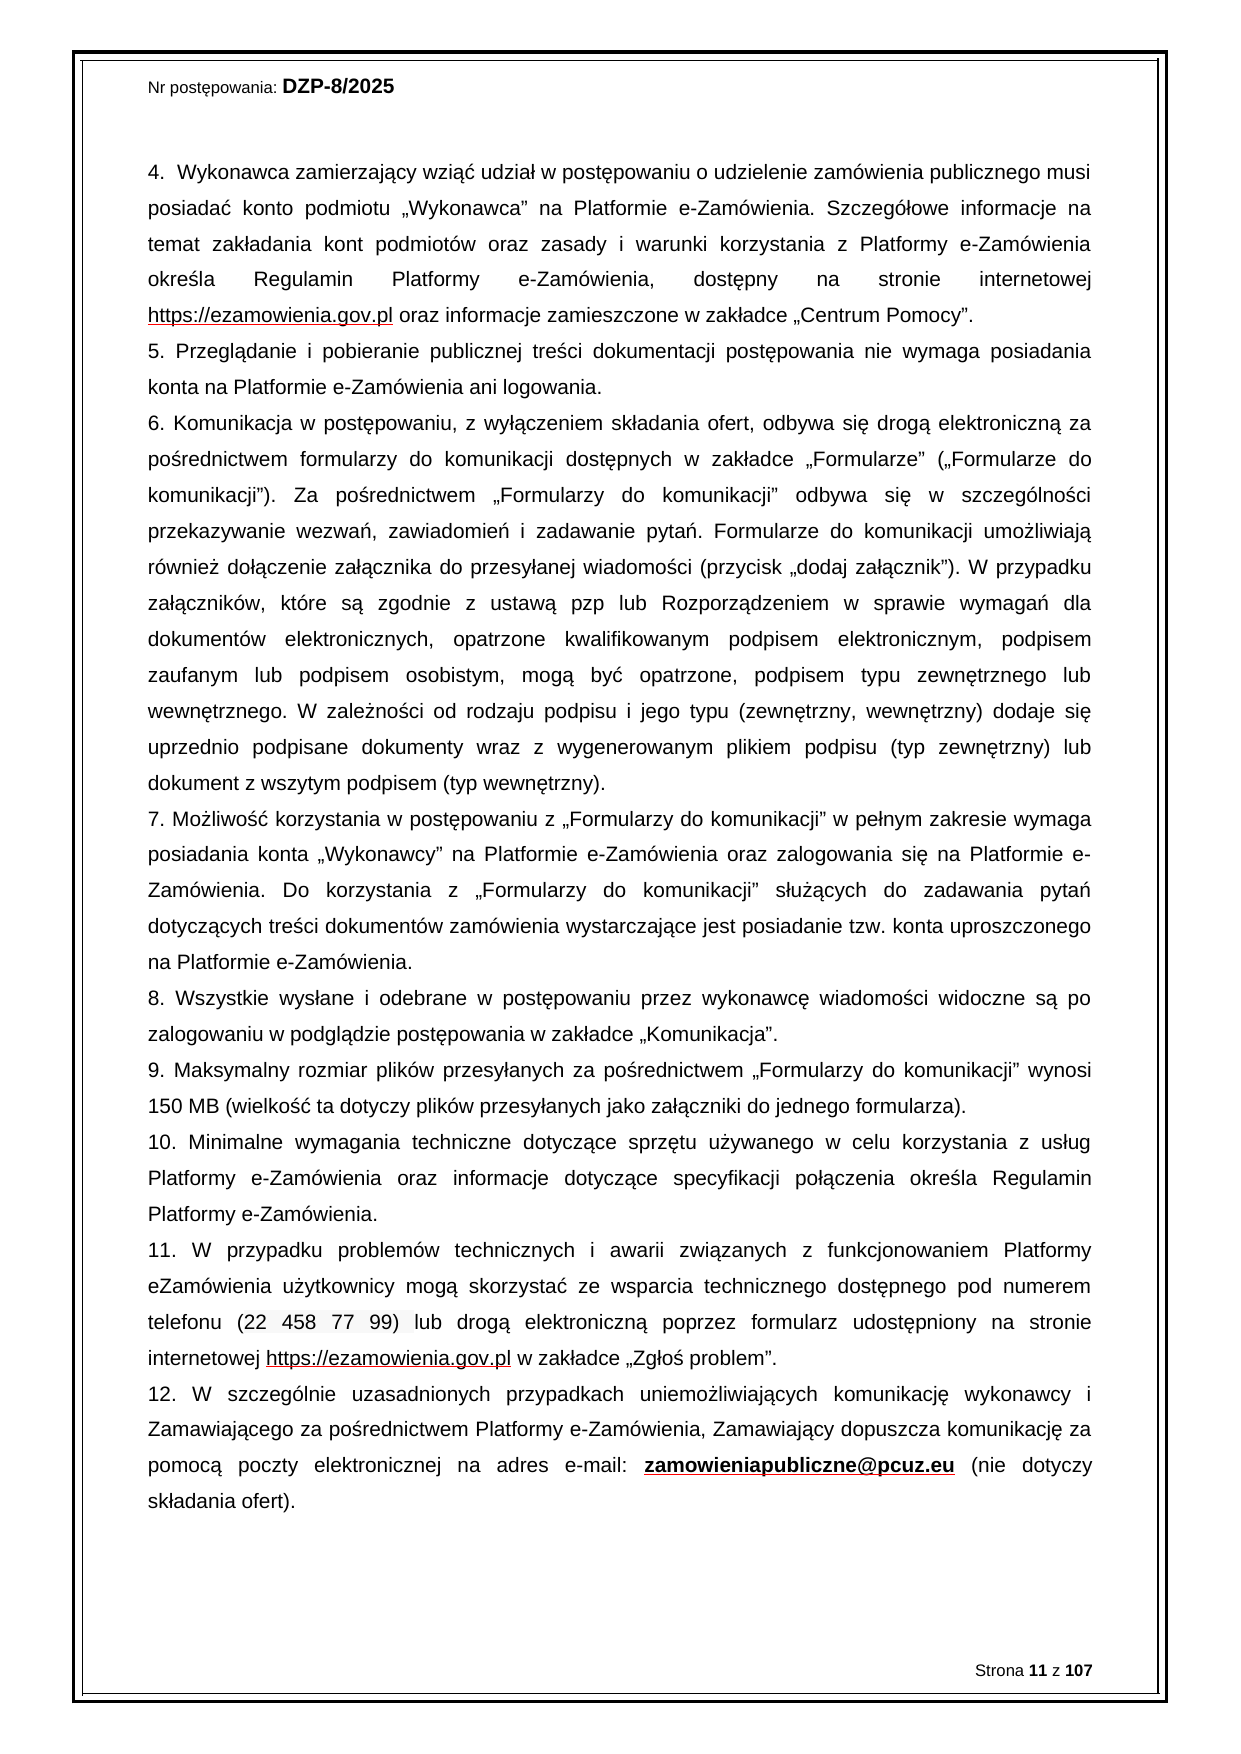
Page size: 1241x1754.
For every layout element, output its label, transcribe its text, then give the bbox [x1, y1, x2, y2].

text 11. W przypadku problemów technicznych i awarii związanych z funkcjonowaniem Platformy eZamówienia użytkownicy mogą skorzystać ze wsparcia technicznego dostępnego pod numerem telefonu (22 458 77 99) lub drogą elektroniczną poprzez formularz udostępniony na stronie internetowej https://ezamowienia.gov.pl w zakładce „Zgłoś problem”. [148, 1238, 1092, 1369]
text 7. Możliwość korzystania w postępowaniu z „Formularzy do komunikacji” w pełnym zakresie wymaga posiadania konta „Wykonawcy” na Platformie e-Zamówienia oraz zalogowania się na Platformie e-Zamówienia. Do korzystania z „Formularzy do komunikacji” służących do zadawania pytań dotyczących treści dokumentów zamówienia wystarczające jest posiadanie tzw. konta uproszczonego na Platformie e-Zamówienia. [148, 806, 1092, 974]
text 12. W szczególnie uzasadnionych przypadkach uniemożliwiających komunikację wykonawcy i Zamawiającego za pośrednictwem Platformy e-Zamówienia, Zamawiający dopuszcza komunikację za pomocą poczty elektronicznej na adres e-mail: zamowieniapubliczne@pcuz.eu (nie dotyczy składania ofert). [148, 1381, 1092, 1513]
text 4. Wykonawca zamierzający wziąć udział w postępowaniu o udzielenie zamówienia publicznego musi posiadać konto podmiotu „Wykonawca” na Platformie e-Zamówienia. Szczegółowe informacje na temat zakładania kont podmiotów oraz zasady i warunki korzystania z Platformy e-Zamówienia określa Regulamin Platformy e-Zamówienia, dostępny na stronie internetowej https://ezamowienia.gov.pl oraz informacje zamieszczone w zakładce „Centrum Pomocy”. [148, 159, 1092, 327]
text 6. Komunikacja w postępowaniu, z wyłączeniem składania ofert, odbywa się drogą elektroniczną za pośrednictwem formularzy do komunikacji dostępnych w zakładce „Formularze” („Formularze do komunikacji”). Za pośrednictwem „Formularzy do komunikacji” odbywa się w szczególności przekazywanie wezwań, zawiadomień i zadawanie pytań. Formularze do komunikacji umożliwiają również dołączenie załącznika do przesyłanej wiadomości (przycisk „dodaj załącznik”). W przypadku załączników, które są zgodnie z ustawą pzp lub Rozporządzeniem w sprawie wymagań dla dokumentów elektronicznych, opatrzone kwalifikowanym podpisem elektronicznym, podpisem zaufanym lub podpisem osobistym, mogą być opatrzone, podpisem typu zewnętrznego lub wewnętrznego. W zależności od rodzaju podpisu i jego typu (zewnętrzny, wewnętrzny) dodaje się uprzednio podpisane dokumenty wraz z wygenerowanym plikiem podpisu (typ zewnętrzny) lub dokument z wszytym podpisem (typ wewnętrzny). [148, 411, 1092, 794]
text 5. Przeglądanie i pobieranie publicznej treści dokumentacji postępowania nie wymaga posiadania konta na Platformie e-Zamówienia ani logowania. [148, 339, 1092, 399]
text 9. Maksymalny rozmiar plików przesyłanych za pośrednictwem „Formularzy do komunikacji” wynosi 150 MB (wielkość ta dotyczy plików przesyłanych jako załączniki do jednego formularza). [148, 1058, 1092, 1118]
text 8. Wszystkie wysłane i odebrane w postępowaniu przez wykonawcę wiadomości widoczne są po zalogowaniu w podglądzie postępowania w zakładce „Komunikacja”. [148, 986, 1092, 1046]
text 10. Minimalne wymagania techniczne dotyczące sprzętu używanego w celu korzystania z usług Platformy e-Zamówienia oraz informacje dotyczące specyfikacji połączenia określa Regulamin Platformy e-Zamówienia. [148, 1130, 1092, 1226]
